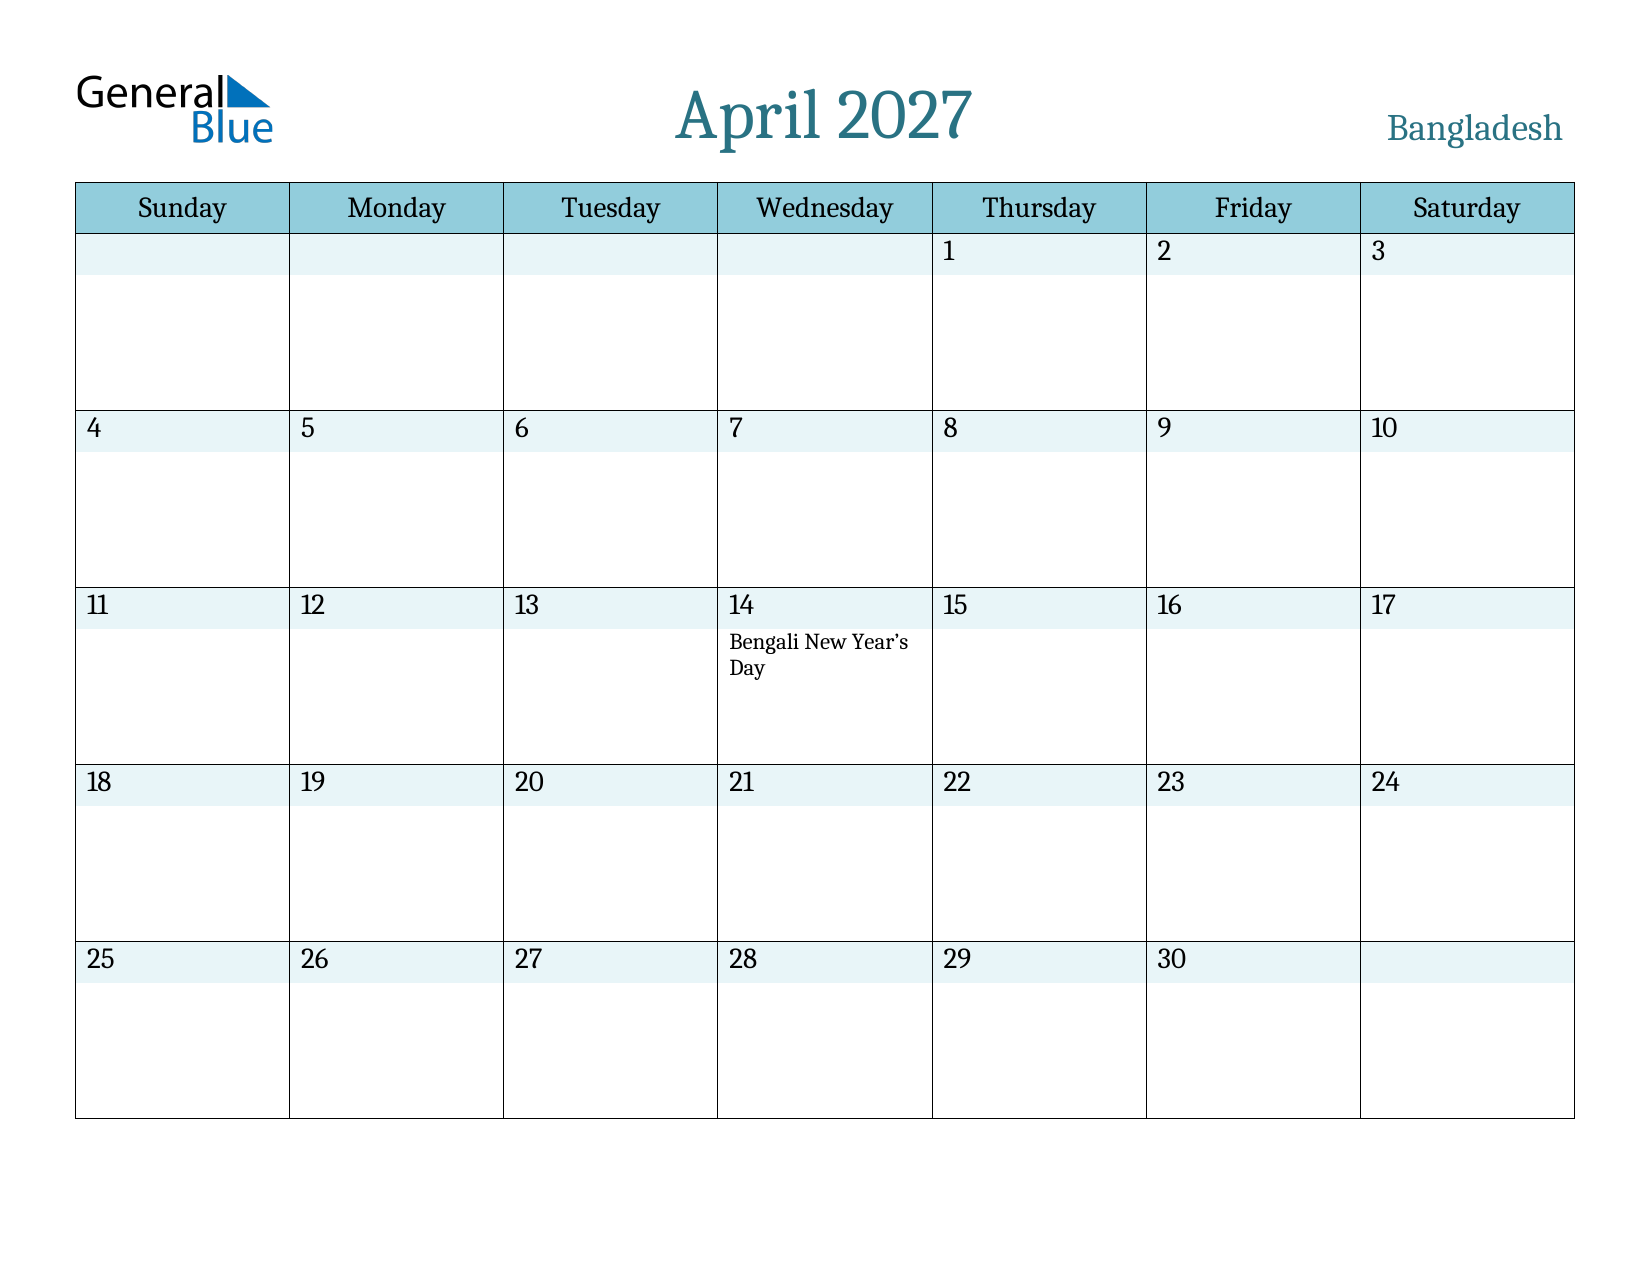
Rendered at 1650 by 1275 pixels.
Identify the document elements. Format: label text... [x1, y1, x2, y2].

table_cell 5 [290, 411, 503, 452]
table_cell [76, 806, 289, 941]
table_cell 20 [504, 765, 717, 806]
table_cell [933, 806, 1146, 941]
table_cell 14 [718, 588, 932, 629]
table_cell 23 [1147, 765, 1360, 806]
table_cell [504, 806, 717, 941]
table_cell 8 [933, 411, 1146, 452]
table_cell [76, 275, 289, 410]
table_cell 27 [504, 942, 717, 983]
table_cell 15 [933, 588, 1146, 629]
table_cell 2 [1147, 234, 1360, 275]
table_cell Sunday [76, 183, 289, 233]
table_cell 10 [1361, 411, 1574, 452]
table_cell [290, 806, 503, 941]
table_cell [933, 983, 1146, 1118]
table_cell [1361, 452, 1574, 587]
table_cell 13 [504, 588, 717, 629]
table_cell 24 [1361, 765, 1574, 806]
table_cell 11 [76, 588, 289, 629]
table_header Bangladesh [1146, 75, 1574, 182]
table_cell 9 [1147, 411, 1360, 452]
table_cell [1361, 983, 1574, 1118]
table_cell [290, 275, 503, 410]
table_cell 6 [504, 411, 717, 452]
table_cell [1361, 806, 1574, 941]
table_cell [1361, 942, 1574, 983]
table_cell [1147, 452, 1360, 587]
table_cell [1147, 983, 1360, 1118]
table_cell [718, 983, 932, 1118]
table_cell 28 [718, 942, 932, 983]
table_cell [290, 452, 503, 587]
table_header [76, 75, 503, 182]
table_cell 7 [718, 411, 932, 452]
table_cell 30 [1147, 942, 1360, 983]
table_cell [1361, 275, 1574, 410]
table_cell [1147, 629, 1360, 764]
table_cell 17 [1361, 588, 1574, 629]
picture [77, 75, 273, 143]
table_cell [1147, 806, 1360, 941]
table_cell [504, 983, 717, 1118]
table_cell [290, 983, 503, 1118]
table_cell Saturday [1361, 183, 1574, 233]
table_cell Tuesday [504, 183, 717, 233]
table_cell 26 [290, 942, 503, 983]
table_cell [76, 234, 289, 275]
table_cell 3 [1361, 234, 1574, 275]
table_cell 12 [290, 588, 503, 629]
table_cell 16 [1147, 588, 1360, 629]
table_cell [718, 806, 932, 941]
table_header April 2027 [504, 75, 1146, 182]
table_cell [504, 275, 717, 410]
table_cell [933, 629, 1146, 764]
table_cell 19 [290, 765, 503, 806]
table_cell [76, 452, 289, 587]
table_cell [504, 629, 717, 764]
table_cell Wednesday [718, 183, 932, 233]
table_cell 25 [76, 942, 289, 983]
table_cell [933, 275, 1146, 410]
table_cell [1361, 629, 1574, 764]
table_cell [718, 234, 932, 275]
table_cell 21 [718, 765, 932, 806]
table_cell [76, 629, 289, 764]
table_cell [504, 234, 717, 275]
table_cell [1147, 275, 1360, 410]
table_cell [718, 452, 932, 587]
table_cell [718, 275, 932, 410]
table_cell [504, 452, 717, 587]
table_cell [933, 452, 1146, 587]
table_cell Thursday [933, 183, 1146, 233]
table_cell Bengali New Year’s Day [718, 629, 932, 764]
table_cell 4 [76, 411, 289, 452]
table_cell 22 [933, 765, 1146, 806]
table_cell 1 [933, 234, 1146, 275]
table_cell Monday [290, 183, 503, 233]
table_cell [290, 234, 503, 275]
table_cell [290, 629, 503, 764]
table_cell 18 [76, 765, 289, 806]
table_cell Friday [1147, 183, 1360, 233]
table_cell [76, 983, 289, 1118]
table_cell 29 [933, 942, 1146, 983]
